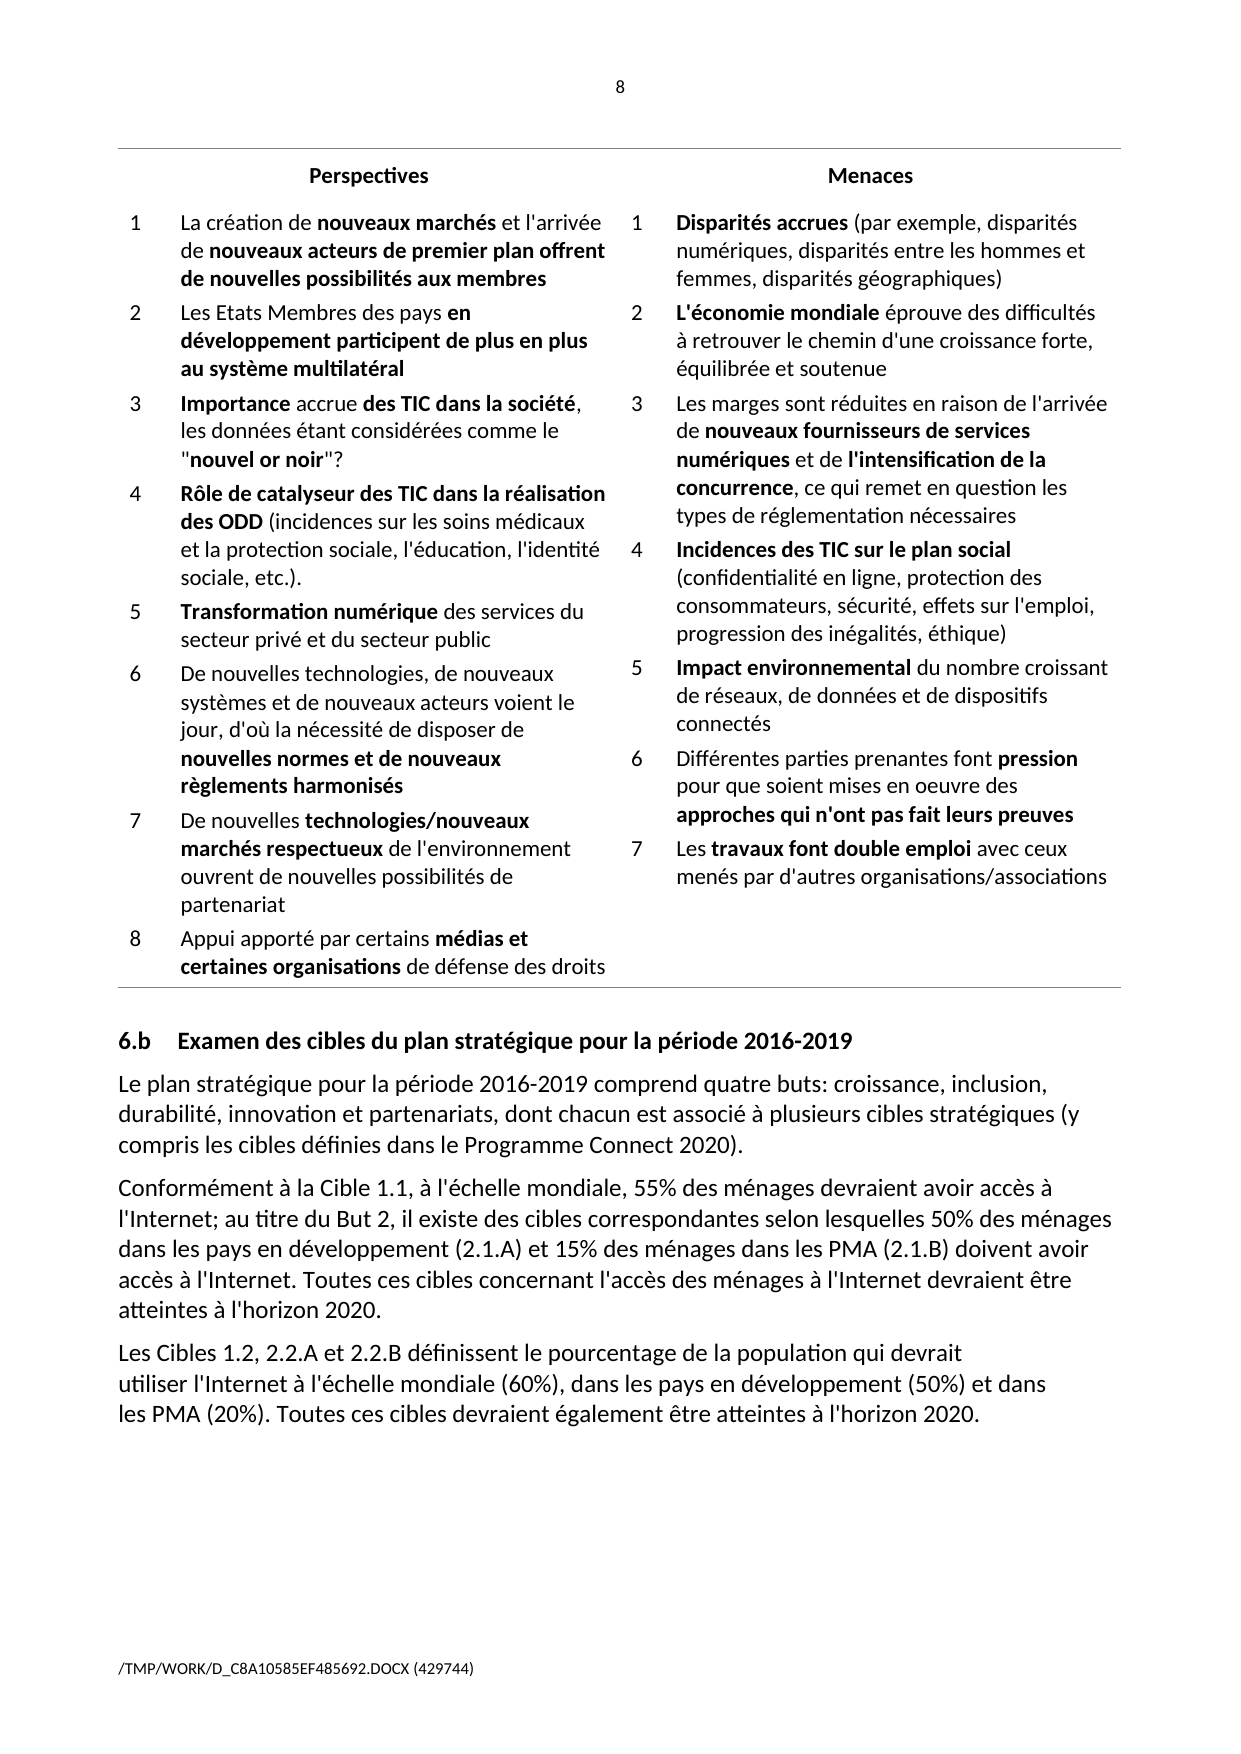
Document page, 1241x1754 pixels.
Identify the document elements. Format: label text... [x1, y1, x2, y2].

text Le plan stratégique pour la période 2016-2019 comprend quatre buts: croissance, inclusion, durabilité, innovation et partenariats, dont chacun est associé à plusieurs cibles stratégiques (y compris les cibles définies dans le Programme Connect 2020). [118, 1068, 1122, 1160]
text Les Cibles 1.2, 2.2.A et 2.2.B définissent le pourcentage de la population qui devrait utiliser l'Internet à l'échelle mondiale (60%), dans les pays en développement (50%) et dans les PMA (20%). Toutes ces cibles devraient également être atteintes à l'horizon 2020. [118, 1337, 1122, 1429]
subtitle 6.b Examen des cibles du plan stratégique pour la période 2016-2019 [118, 1025, 1122, 1056]
table_cell Perspectives [118, 149, 619, 202]
table_cell 1 La création de nouveaux marchés et l'arrivée de nouveaux acteurs de premier plan offrent de nouvelles possibilités aux membres 2 Les Etats Membres des pays en développement participent de plus en plus au système multilatéral 3 Importance accrue des TIC dans la société, les données étant considérées comme le "nouvel or noir"? 4 Rôle de catalyseur des TIC dans la réalisation des ODD (incidences sur les soins médicaux et la protection sociale, l'éducation, l'identité sociale, etc.). 5 Transformation numérique des services du secteur privé et du secteur public 6 De nouvelles technologies, de nouveaux systèmes et de nouveaux acteurs voient le jour, d'où la nécessité de disposer de nouvelles normes et de nouveaux règlements harmonisés 7 De nouvelles technologies/nouveaux marchés respectueux de l'environnement ouvrent de nouvelles possibilités de partenariat 8 Appui apporté par certains médias et certaines organisations de défense des droits [118, 202, 619, 987]
table_cell Menaces [620, 149, 1121, 202]
table_cell 1 Disparités accrues (par exemple, disparités numériques, disparités entre les hommes et femmes, disparités géographiques) 2 L'économie mondiale éprouve des difficultés à retrouver le chemin d'une croissance forte, équilibrée et soutenue 3 Les marges sont réduites en raison de l'arrivée de nouveaux fournisseurs de services numériques et de l'intensification de la concurrence, ce qui remet en question les types de réglementation nécessaires 4 Incidences des TIC sur le plan social (confidentialité en ligne, protection des consommateurs, sécurité, effets sur l'emploi, progression des inégalités, éthique) 5 Impact environnemental du nombre croissant de réseaux, de données et de dispositifs connectés 6 Différentes parties prenantes font pression pour que soient mises en oeuvre des approches qui n'ont pas fait leurs preuves 7 Les travaux font double emploi avec ceux menés par d'autres organisations/associations [620, 202, 1121, 987]
text Conformément à la Cible 1.1, à l'échelle mondiale, 55% des ménages devraient avoir accès à l'Internet; au titre du But 2, il existe des cibles correspondantes selon lesquelles 50% des ménages dans les pays en développement (2.1.A) et 15% des ménages dans les PMA (2.1.B) doivent avoir accès à l'Internet. Toutes ces cibles concernant l'accès des ménages à l'Internet devraient être atteintes à l'horizon 2020. [118, 1172, 1122, 1325]
